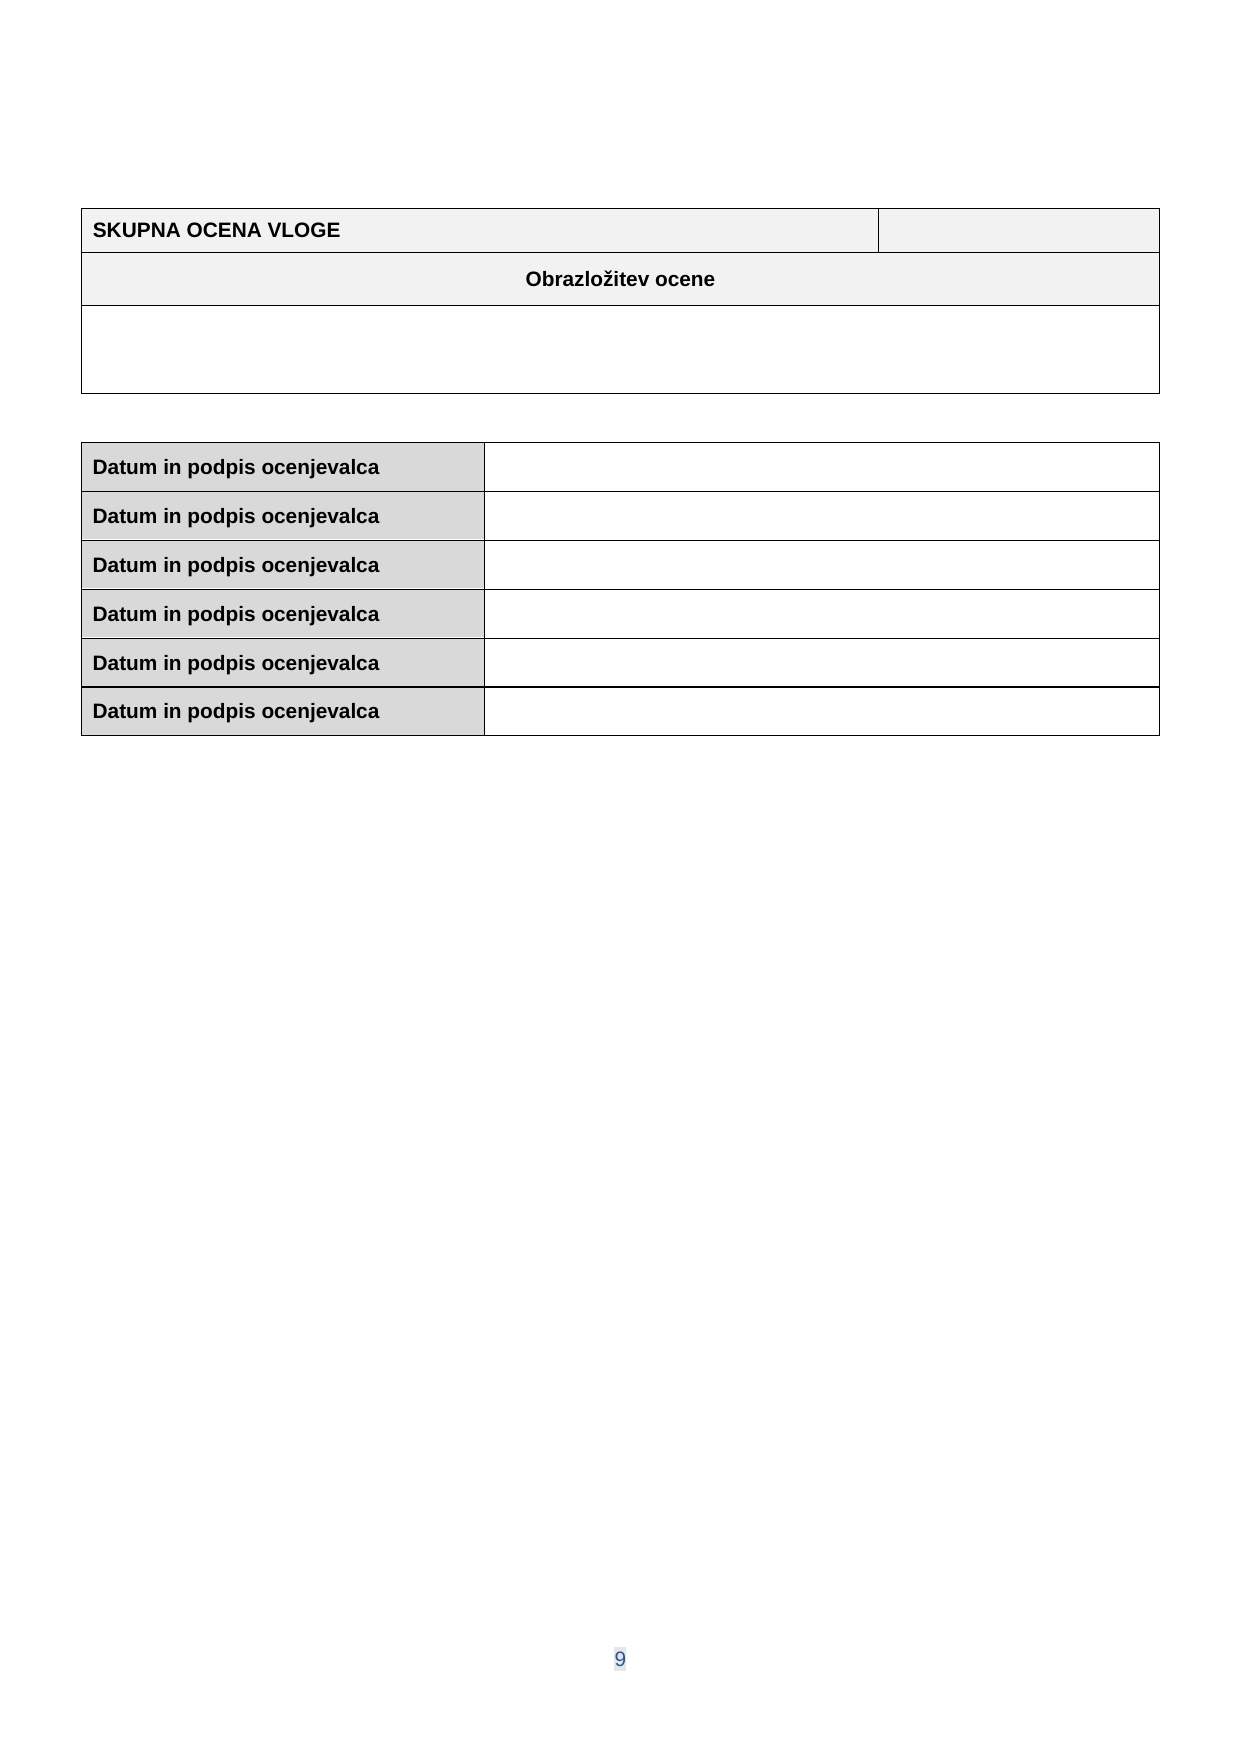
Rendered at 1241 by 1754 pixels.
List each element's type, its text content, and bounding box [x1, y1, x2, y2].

table_header [485, 443, 1159, 491]
table_cell [82, 306, 1159, 393]
table_cell Datum in podpis ocenjevalca [82, 688, 484, 735]
table_cell Datum in podpis ocenjevalca [82, 639, 484, 686]
table_cell Datum in podpis ocenjevalca [82, 590, 484, 637]
table_cell [485, 639, 1159, 686]
table_cell [485, 492, 1159, 539]
table_cell [485, 590, 1159, 637]
table_header SKUPNA OCENA VLOGE [82, 209, 878, 252]
table_header Datum in podpis ocenjevalca [82, 443, 484, 491]
table_cell [485, 541, 1159, 588]
table_cell Datum in podpis ocenjevalca [82, 541, 484, 588]
table_cell Obrazložitev ocene [82, 253, 1159, 305]
table_cell Datum in podpis ocenjevalca [82, 492, 484, 539]
table_header [879, 209, 1159, 252]
table_cell [485, 688, 1159, 735]
